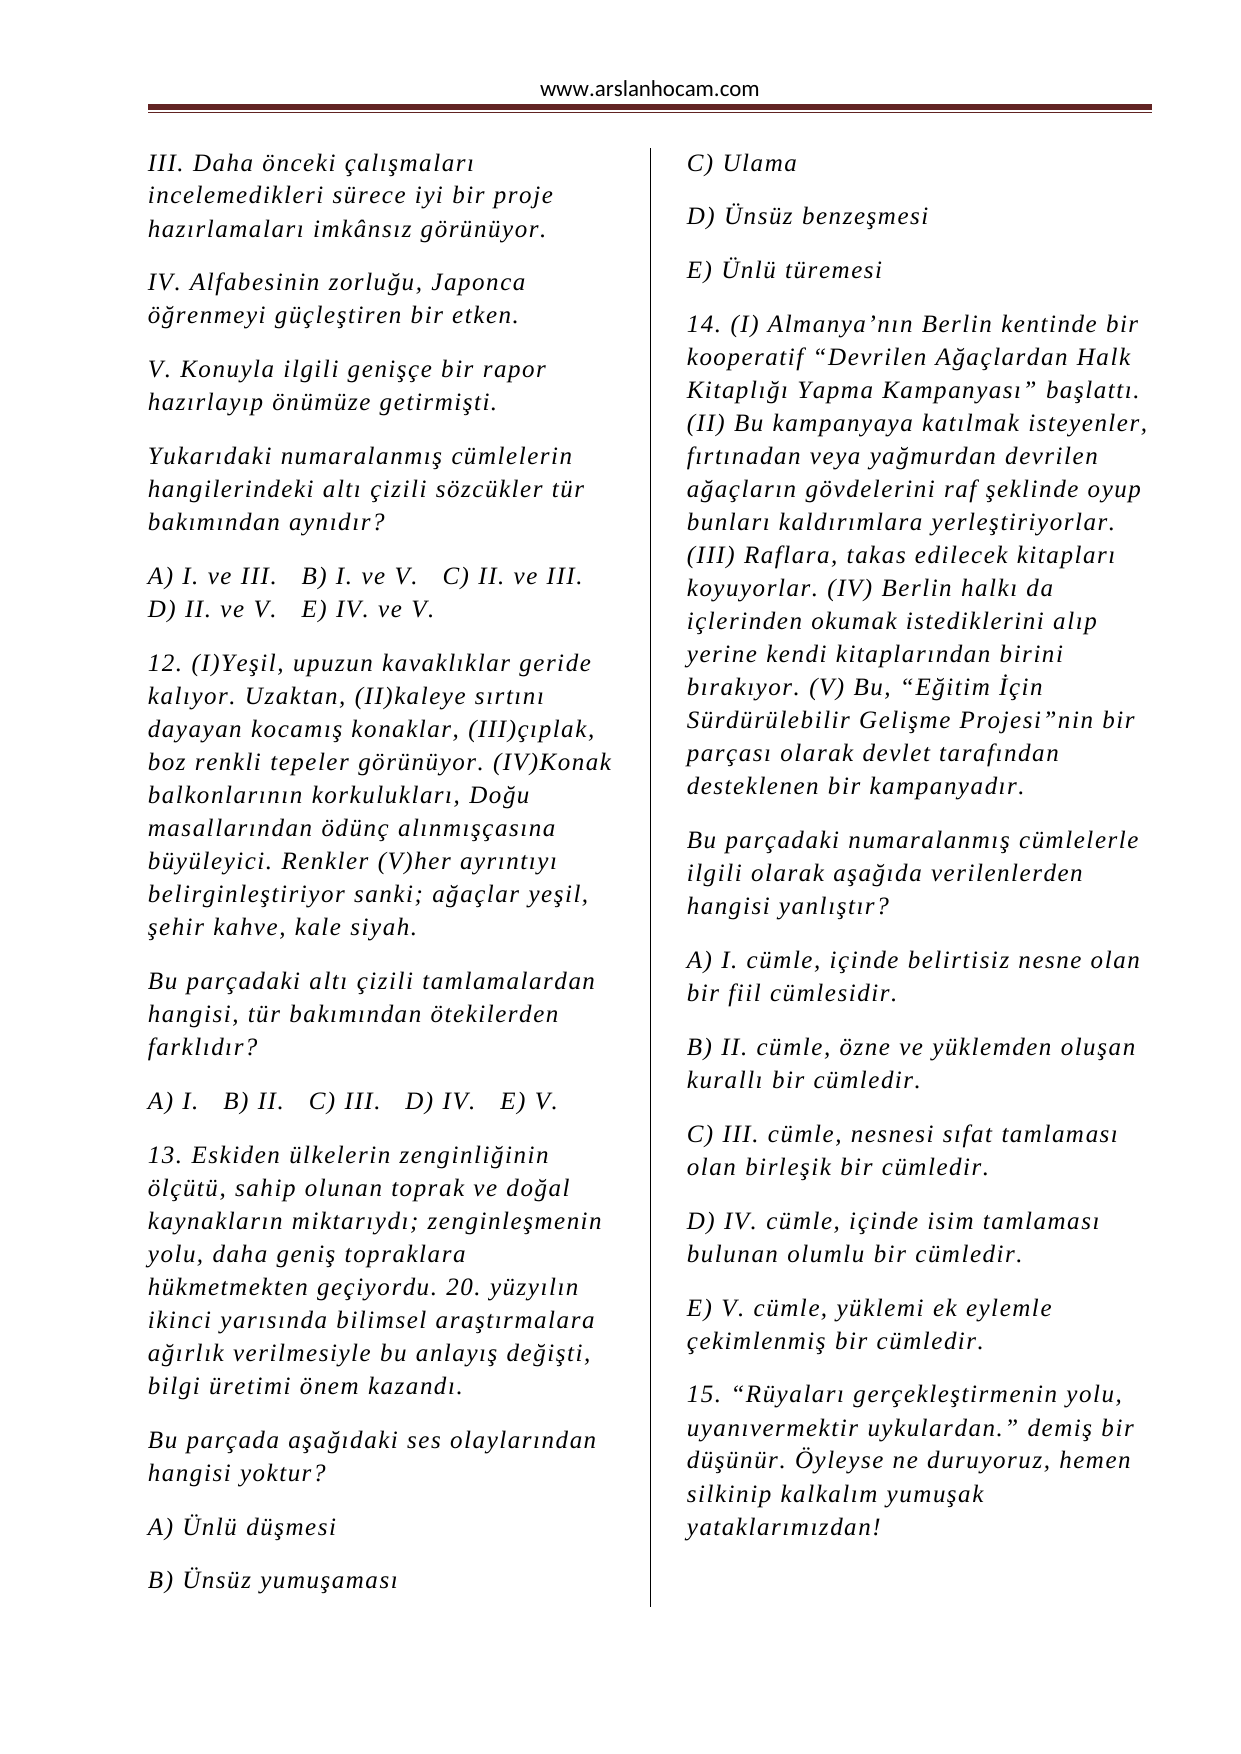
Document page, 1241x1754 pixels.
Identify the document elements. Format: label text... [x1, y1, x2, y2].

subtitle Yukarıdaki numaralanmış cümlelerin hangilerindeki altı çizili sözcükler tür bakımından aynıdır? [148, 441, 613, 536]
subtitle Bu parçadaki numaralanmış cümlelerle ilgili olarak aşağıda verilenlerden hangisi yanlıştır? [687, 825, 1152, 920]
subtitle D) Ünsüz benzeşmesi [687, 201, 1152, 230]
subtitle 13. Eskiden ülkelerin zenginliğinin ölçütü, sahip olunan toprak ve doğal kaynakların miktarıydı; zenginleşmenin yolu, daha geniş topraklara hükmetmekten geçiyordu. 20. yüzyılın ikinci yarısında bilimsel araştırmalara ağırlık verilmesiyle bu anlayış değişti, bilgi üretimi önem kazandı. [148, 1140, 613, 1400]
subtitle A) I. ve III. B) I. ve V. C) II. ve III. D) II. ve V. E) IV. ve V. [148, 561, 613, 623]
subtitle Bu parçadaki altı çizili tamlamalardan hangisi, tür bakımından ötekilerden farklıdır? [148, 966, 613, 1061]
subtitle 12. (I)Yeşil, upuzun kavaklıklar geride kalıyor. Uzaktan, (II)kaleye sırtını dayayan kocamış konaklar, (III)çıplak, boz renkli tepeler görünüyor. (IV)Konak balkonlarının korkulukları, Doğu masallarından ödünç alınmışçasına büyüleyici. Renkler (V)her ayrıntıyı belirginleştiriyor sanki; ağaçlar yeşil, şehir kahve, kale siyah. [148, 648, 613, 941]
subtitle D) IV. cümle, içinde isim tamlaması bulunan olumlu bir cümledir. [687, 1206, 1152, 1268]
subtitle 15. “Rüyaları gerçekleştirmenin yolu, uyanıvermektir uykulardan.” demiş bir düşünür. Öyleyse ne duruyoruz, hemen silkinip kalkalım yumuşak yataklarımızdan! [687, 1379, 1152, 1540]
subtitle A) I. cümle, içinde belirtisiz nesne olan bir fiil cümlesidir. [687, 945, 1152, 1007]
subtitle V. Konuyla ilgili genişçe bir rapor hazırlayıp önümüze getirmişti. [148, 354, 613, 416]
subtitle A) I. B) II. C) III. D) IV. E) V. [148, 1086, 613, 1115]
subtitle III. Daha önceki çalışmaları incelemedikleri sürece iyi bir proje hazırlamaları imkânsız görünüyor. [148, 148, 613, 242]
subtitle B) Ünsüz yumuşaması [148, 1566, 613, 1594]
subtitle E) V. cümle, yüklemi ek eylemle çekimlenmiş bir cümledir. [687, 1293, 1152, 1354]
subtitle Bu parçada aşağıdaki ses olaylarından hangisi yoktur? [148, 1425, 613, 1487]
subtitle E) Ünlü türemesi [687, 255, 1152, 284]
subtitle C) III. cümle, nesnesi sıfat tamlaması olan birleşik bir cümledir. [687, 1119, 1152, 1181]
subtitle IV. Alfabesinin zorluğu, Japonca öğrenmeyi güçleştiren bir etken. [148, 267, 613, 329]
subtitle 14. (I) Almanya’nın Berlin kentinde bir kooperatif “Devrilen Ağaçlardan Halk Kitaplığı Yapma Kampanyası” başlattı. (II) Bu kampanyaya katılmak isteyenler, fırtınadan veya yağmurdan devrilen ağaçların gövdelerini raf şeklinde oyup bunları kaldırımlara yerleştiriyorlar. (III) Raflara, takas edilecek kitapları koyuyorlar. (IV) Berlin halkı da içlerinden okumak istediklerini alıp yerine kendi kitaplarından birini bırakıyor. (V) Bu, “Eğitim İçin Sürdürülebilir Gelişme Projesi”nin bir parçası olarak devlet tarafından desteklenen bir kampanyadır. [687, 309, 1152, 800]
subtitle C) Ulama [687, 148, 1152, 176]
subtitle A) Ünlü düşmesi [148, 1512, 613, 1540]
subtitle B) II. cümle, özne ve yüklemden oluşan kurallı bir cümledir. [687, 1032, 1152, 1094]
